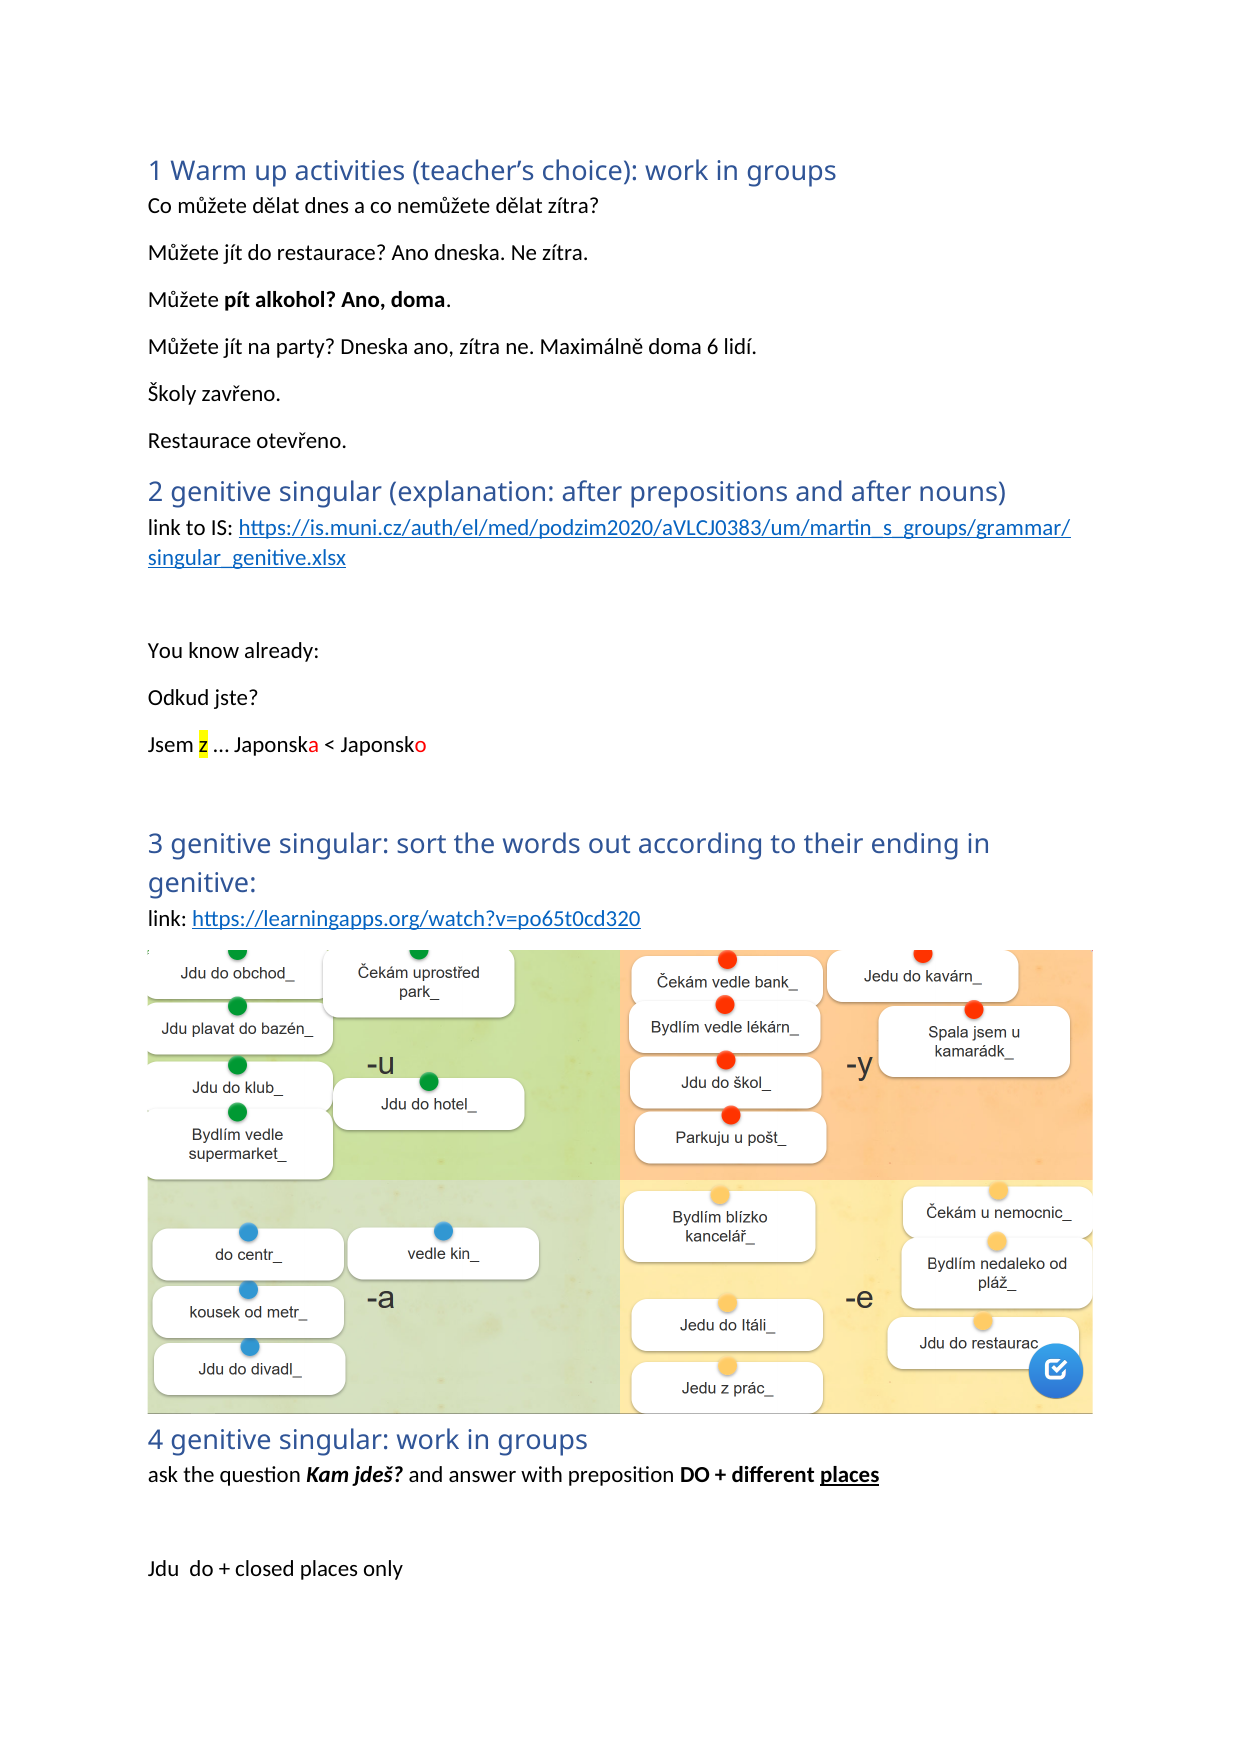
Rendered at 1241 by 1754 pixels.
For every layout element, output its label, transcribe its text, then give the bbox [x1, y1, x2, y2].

text Co můžete dělat dnes a co nemůžete dělat zítra? [148, 192, 1093, 219]
text ask the question Kam jdeš? and answer with preposition DO + different places [148, 1460, 1093, 1488]
picture [147, 950, 1093, 1414]
subtitle 3 genitive singular: sort the words out according to their ending in genitive: [148, 824, 1093, 901]
text Odkud jste? [148, 683, 1093, 711]
subtitle 2 genitive singular (explanation: after prepositions and after nouns) [148, 473, 1093, 510]
text Školy zavřeno. [148, 379, 1093, 407]
text Můžete jít do restaurace? Ano dneska. Ne zítra. [148, 238, 1093, 266]
subtitle 4 genitive singular: work in groups [148, 1421, 1093, 1457]
text You know already: [148, 637, 1093, 664]
subtitle 1 Warm up activities (teacher’s choice): work in groups [148, 152, 1093, 189]
text link: https://learningapps.org/watch?v=po65t0cd320 [148, 904, 1093, 932]
text Můžete jít na party? Dneska ano, zítra ne. Maximálně doma 6 lidí. [148, 332, 1093, 360]
text link to IS: https://is.muni.cz/auth/el/med/podzim2020/aVLCJ0383/um/martin_s_groups/grammar/singular_genitive.xlsx [148, 513, 1093, 571]
text Jdu do + closed places only [148, 1554, 1093, 1582]
text Jsem z … Japonska < Japonsko [208, 730, 1093, 758]
text Restaurace otevřeno. [148, 426, 1093, 454]
text Můžete pít alkohol? Ano, doma. [148, 285, 1093, 313]
